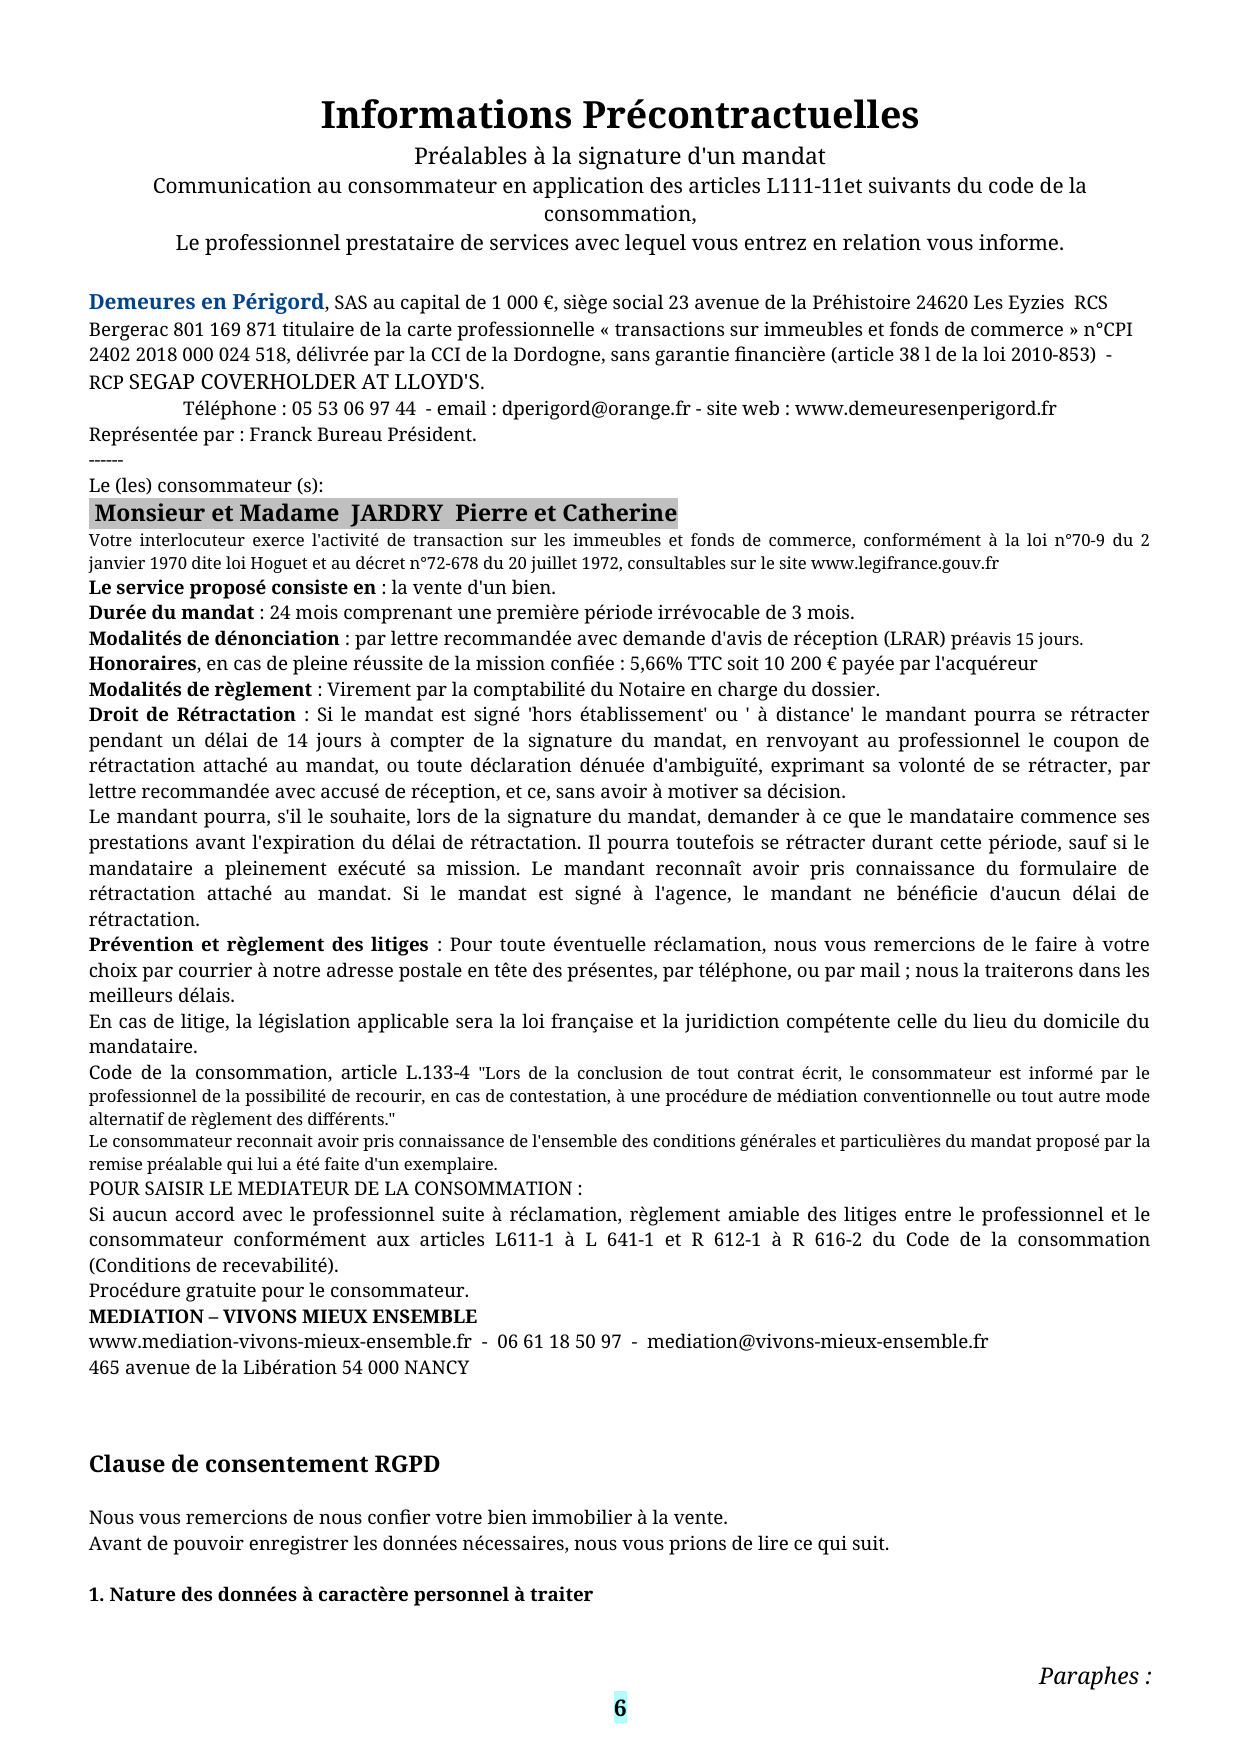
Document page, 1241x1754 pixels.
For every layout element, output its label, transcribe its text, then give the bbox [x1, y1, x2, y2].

text Le service proposé consiste en : la vente d'un bien. [88, 574, 1152, 599]
text Représentée par : Franck Bureau Président. [88, 421, 1152, 446]
text Modalités de dénonciation : par lettre recommandée avec demande d'avis de réception (LRAR) préavis 15 jours. [88, 625, 1152, 651]
text Le professionnel prestataire de services avec lequel vous entrez en relation vous informe. [88, 228, 1152, 256]
text Monsieur et Madame JARDRY Pierre et Catherine [88, 497, 1152, 529]
text Avant de pouvoir enregistrer les données nécessaires, nous vous prions de lire ce qui suit. [88, 1530, 1152, 1555]
text Communication au consommateur en application des articles L111-11et suivants du code de la consommation, [88, 171, 1152, 228]
text 1. Nature des données à caractère personnel à traiter [88, 1581, 1152, 1606]
text Procédure gratuite pour le consommateur. [88, 1277, 1152, 1303]
text POUR SAISIR LE MEDIATEUR DE LA CONSOMMATION : [88, 1175, 1152, 1201]
text Honoraires, en cas de pleine réussite de la mission confiée : 5,66% TTC soit 10 200 € payée par l'acquéreur [88, 651, 1152, 676]
text Durée du mandat : 24 mois comprenant une première période irrévocable de 3 mois. [88, 599, 1152, 625]
text Le (les) consommateur (s): [88, 472, 1152, 497]
text Demeures en Périgord, SAS au capital de 1 000 €, siège social 23 avenue de la Préhistoire 24620 Les Eyzies RCS Bergerac 801 169 871 titulaire de la carte professionnelle « transactions sur immeubles et fonds de commerce » n°CPI 2402 2018 000 024 518, délivrée par la CCI de la Dordogne, sans garantie financière (article 38 l de la loi 2010-853) - RCP SEGAP COVERHOLDER AT LLOYD'S. [88, 287, 1152, 395]
text ------ [88, 446, 1152, 472]
text Nous vous remercions de nous confier votre bien immobilier à la vente. [88, 1504, 1152, 1530]
text Téléphone : 05 53 06 97 44 - email : dperigord@orange.fr - site web : www.demeuresenperigord.fr [88, 395, 1152, 421]
text Code de la consommation, article L.133-4 "Lors de la conclusion de tout contrat écrit, le consommateur est informé par le professionnel de la possibilité de recourir, en cas de contestation, à une procédure de médiation conventionnelle ou tout autre mode alternatif de règlement des différents." [88, 1059, 1152, 1130]
text Le consommateur reconnait avoir pris connaissance de l'ensemble des conditions générales et particulières du mandat proposé par la remise préalable qui lui a été faite d'un exemplaire. [88, 1130, 1152, 1175]
text En cas de litige, la législation applicable sera la loi française et la juridiction compétente celle du lieu du domicile du mandataire. [88, 1008, 1152, 1059]
text Votre interlocuteur exerce l'activité de transaction sur les immeubles et fonds de commerce, conformément à la loi n°70-9 du 2 janvier 1970 dite loi Hoguet et au décret n°72-678 du 20 juillet 1972, consultables sur le site www.legifrance.gouv.fr [88, 529, 1152, 574]
text Informations Précontractuelles [88, 88, 1152, 139]
text Modalités de règlement : Virement par la comptabilité du Notaire en charge du dossier. [88, 676, 1152, 702]
text 465 avenue de la Libération 54 000 NANCY [88, 1354, 1152, 1379]
text MEDIATION – VIVONS MIEUX ENSEMBLE [88, 1303, 1152, 1328]
text Clause de consentement RGPD [88, 1448, 1152, 1479]
text Si aucun accord avec le professionnel suite à réclamation, règlement amiable des litiges entre le professionnel et le consommateur conformément aux articles L611-1 à L 641-1 et R 612-1 à R 616-2 du Code de la consommation (Conditions de recevabilité). [88, 1201, 1152, 1277]
text Préalables à la signature d'un mandat [88, 139, 1152, 171]
text Droit de Rétractation : Si le mandat est signé 'hors établissement' ou ' à distance' le mandant pourra se rétracter pendant un délai de 14 jours à compter de la signature du mandat, en renvoyant au professionnel le coupon de rétractation attaché au mandat, ou toute déclaration dénuée d'ambiguïté, exprimant sa volonté de se rétracter, par lettre recommandée avec accusé de réception, et ce, sans avoir à motiver sa décision. [88, 702, 1152, 804]
text www.mediation-vivons-mieux-ensemble.fr - 06 61 18 50 97 - mediation@vivons-mieux-ensemble.fr [88, 1328, 1152, 1354]
text Le mandant pourra, s'il le souhaite, lors de la signature du mandat, demander à ce que le mandataire commence ses prestations avant l'expiration du délai de rétractation. Il pourra toutefois se rétracter durant cette période, sauf si le mandataire a pleinement exécuté sa mission. Le mandant reconnaît avoir pris connaissance du formulaire de rétractation attaché au mandat. Si le mandat est signé à l'agence, le mandant ne bénéficie d'aucun délai de rétractation. [88, 804, 1152, 931]
text Prévention et règlement des litiges : Pour toute éventuelle réclamation, nous vous remercions de le faire à votre choix par courrier à notre adresse postale en tête des présentes, par téléphone, ou par mail ; nous la traiterons dans les meilleurs délais. [88, 931, 1152, 1008]
